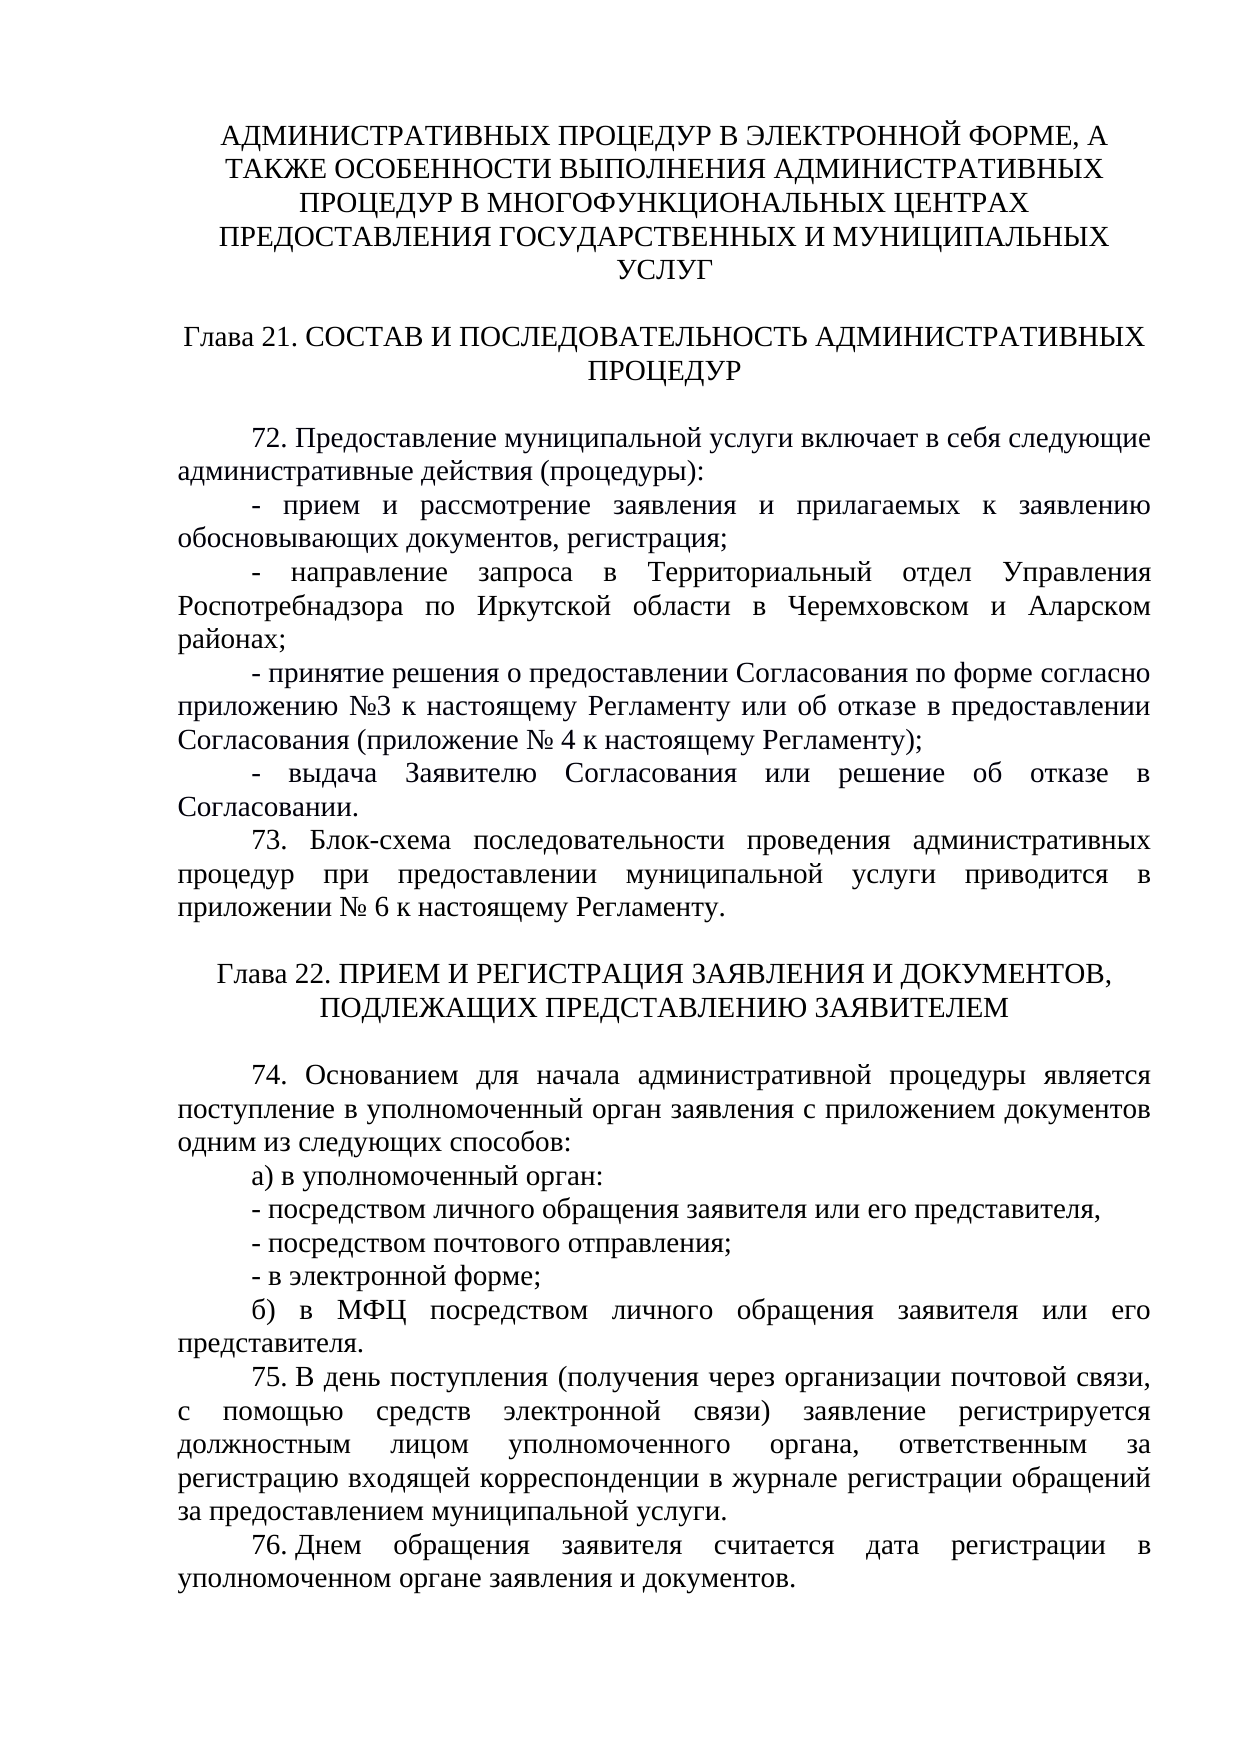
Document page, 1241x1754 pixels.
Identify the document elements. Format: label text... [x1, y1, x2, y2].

text 72. Предоставление муниципальной услуги включает в себя следующие административные действия (процедуры): [177, 420, 1152, 487]
text 73. Блок-схема последовательности проведения административных процедур при предоставлении муниципальной услуги приводится в приложении № 6 к настоящему Регламенту. [177, 822, 1152, 923]
text 76. Днем обращения заявителя считается дата регистрации в уполномоченном органе заявления и документов. [177, 1527, 1152, 1594]
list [177, 118, 1152, 286]
text б) в МФЦ посредством личного обращения заявителя или его представителя. [177, 1292, 1152, 1359]
text - посредством почтового отправления; [177, 1225, 1152, 1258]
text - посредством личного обращения заявителя или его представителя, [177, 1191, 1152, 1225]
text - в электронной форме; [177, 1258, 1152, 1292]
text - прием и рассмотрение заявления и прилагаемых к заявлению обосновывающих документов, регистрация; [177, 487, 1152, 554]
text - направление запроса в Территориальный отдел Управления Роспотребнадзора по Иркутской области в Черемховском и Аларском районах; [177, 554, 1152, 655]
list Глава 21. СОСТАВ И ПОСЛЕДОВАТЕЛЬНОСТЬ АДМИНИСТРАТИВНЫХ ПРОЦЕДУР [177, 319, 1152, 386]
text 75. В день поступления (получения через организации почтовой связи, с помощью средств электронной связи) заявление регистрируется должностным лицом уполномоченного органа, ответственным за регистрацию входящей корреспонденции в журнале регистрации обращений за предоставлением муниципальной услуги. [177, 1359, 1152, 1527]
text Глава 22. ПРИЕМ И РЕГИСТРАЦИЯ ЗАЯВЛЕНИЯ И ДОКУМЕНТОВ, ПОДЛЕЖАЩИХ ПРЕДСТАВЛЕНИЮ ЗАЯВИТЕЛЕМ [177, 957, 1152, 1024]
text - выдача Заявителю Согласования или решение об отказе в Согласовании. [177, 755, 1152, 822]
text а) в уполномоченный орган: [177, 1158, 1152, 1191]
text - принятие решения о предоставлении Согласования по форме согласно приложению №3 к настоящему Регламенту или об отказе в предоставлении Согласования (приложение № 4 к настоящему Регламенту); [177, 655, 1152, 755]
text 74. Основанием для начала административной процедуры является поступление в уполномоченный орган заявления с приложением документов одним из следующих способов: [177, 1057, 1152, 1158]
